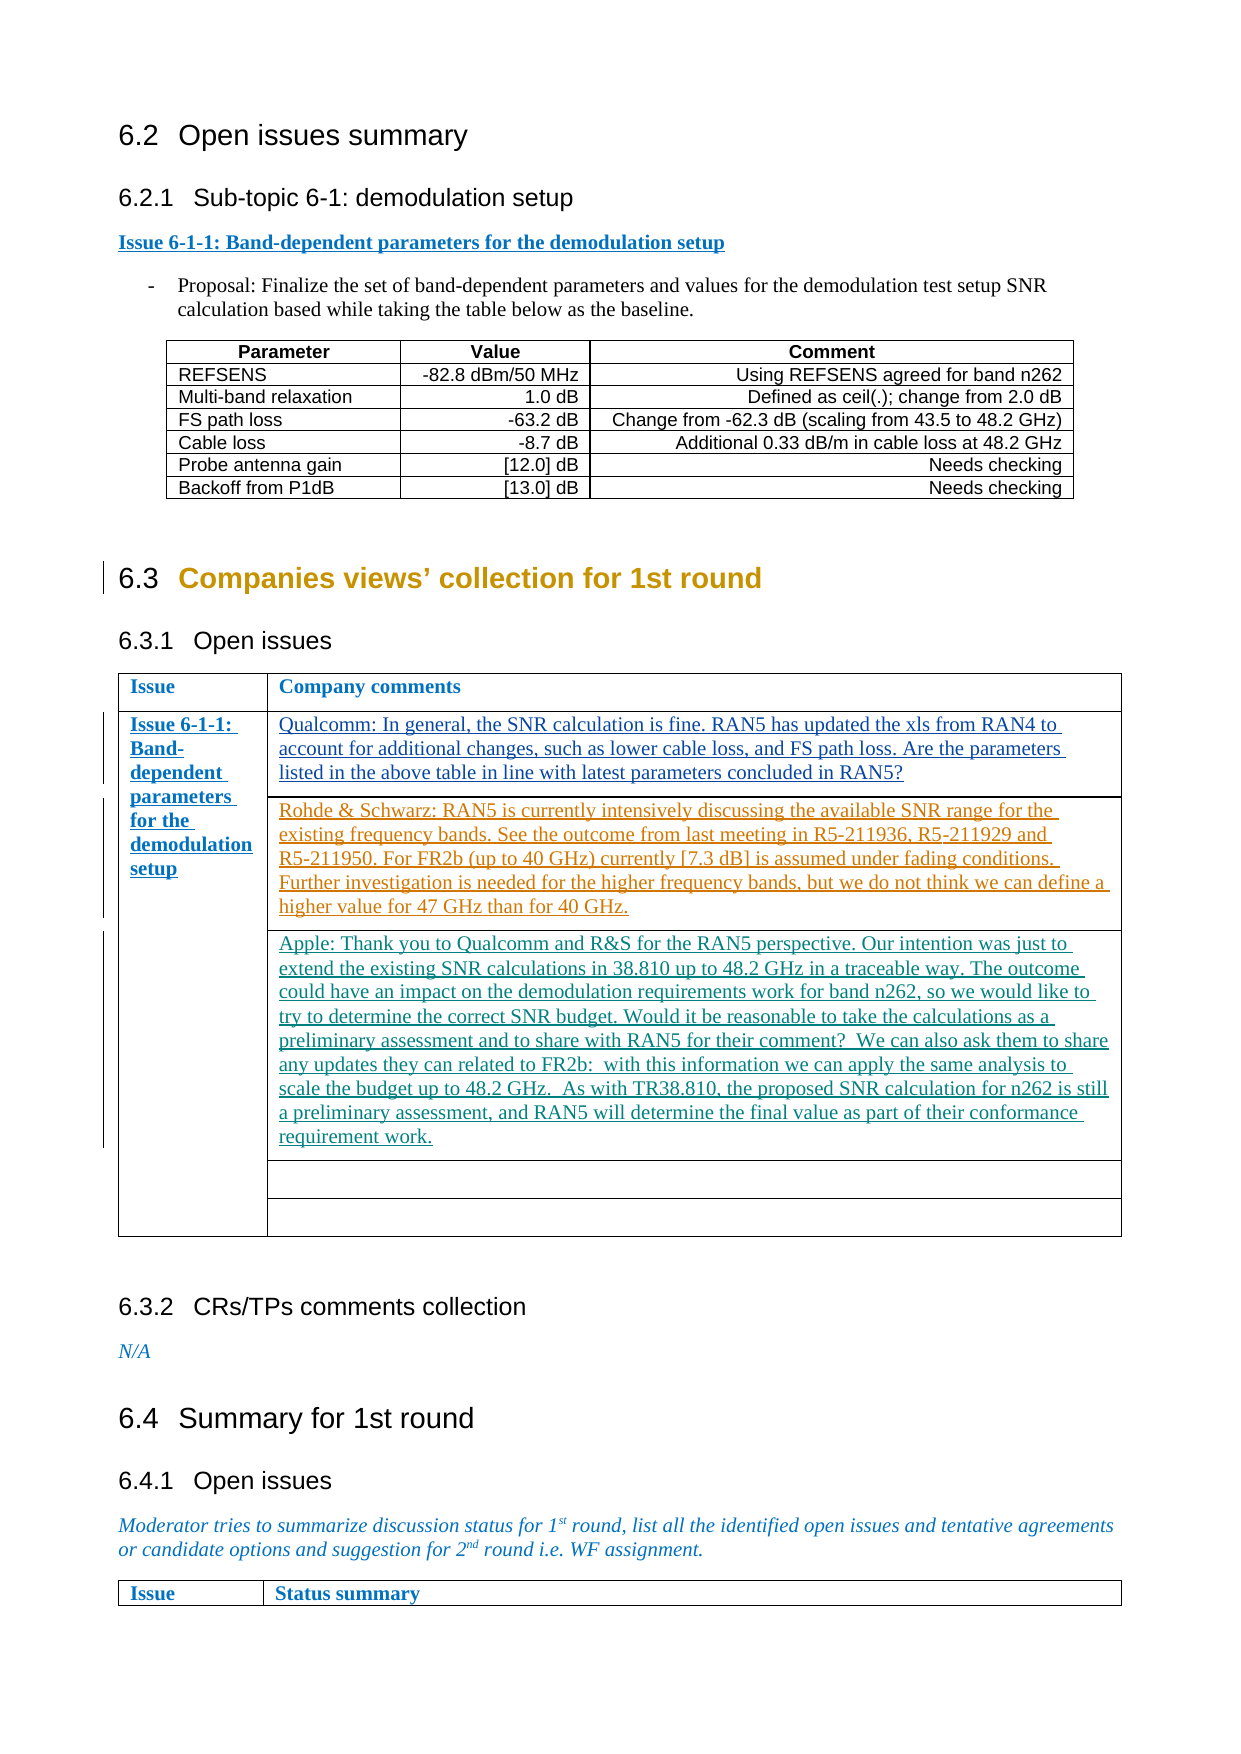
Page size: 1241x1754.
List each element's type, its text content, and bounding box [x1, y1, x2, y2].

subtitle Open issues [118, 626, 1122, 654]
subtitle Open issues [118, 1466, 1122, 1494]
subtitle Sub-topic 6-1: demodulation setup [118, 183, 1122, 212]
table_header Value [401, 341, 589, 363]
text - Proposal: Finalize the set of band-dependent parameters and values for the demodulation test setup SNR calculation based while taking the table below as the baseline. [148, 273, 1122, 321]
subtitle Open issues summary [118, 118, 1122, 152]
table_header Parameter [167, 341, 400, 363]
table_cell Probe antenna gain [167, 454, 400, 476]
table_cell [268, 931, 1121, 1160]
table_cell [268, 712, 1121, 796]
table_header Comment [591, 341, 1073, 363]
subtitle CRs/TPs comments collection [118, 1292, 1122, 1321]
table_cell Needs checking [591, 477, 1073, 498]
table_cell [13.0] dB [401, 477, 589, 498]
table_cell Additional 0.33 dB/m in cable loss at 48.2 GHz [591, 431, 1073, 453]
table_cell -63.2 dB [401, 409, 589, 430]
text Moderator tries to summarize discussion status for 1st round, list all the identified open issues and tentative agreements or candidate options and suggestion for 2nd round i.e. WF assignment. [118, 1513, 1122, 1561]
table_cell Issue 6-1-1: Band-dependent parameters for the demodulation setup [119, 712, 267, 1236]
table_cell [12.0] dB [401, 454, 589, 476]
table_cell Change from -62.3 dB (scaling from 43.5 to 48.2 GHz) [591, 409, 1073, 430]
table_cell FS path loss [167, 409, 400, 430]
text N/A [118, 1339, 1122, 1363]
table_cell -8.7 dB [401, 431, 589, 453]
subtitle Summary for 1st round [118, 1401, 1122, 1434]
subtitle Companies views’ collection for 1st round [118, 561, 1122, 594]
table_cell [268, 798, 1121, 930]
table_cell Defined as ceil(.); change from 2.0 dB [591, 386, 1073, 408]
table_cell Needs checking [591, 454, 1073, 476]
table_header Company comments [268, 674, 1121, 711]
text Issue 6-1-1: Band-dependent parameters for the demodulation setup [118, 230, 1122, 254]
table_header Issue [119, 1581, 263, 1605]
table_cell Using REFSENS agreed for band n262 [591, 364, 1073, 385]
table_cell 1.0 dB [401, 386, 589, 408]
table_cell [268, 1161, 1121, 1198]
table_header Issue [119, 674, 267, 711]
table_cell -82.8 dBm/50 MHz [401, 364, 589, 385]
table_cell Backoff from P1dB [167, 477, 400, 498]
table_cell Cable loss [167, 431, 400, 453]
table_cell Multi-band relaxation [167, 386, 400, 408]
table_cell [268, 1199, 1121, 1236]
table_cell REFSENS [167, 364, 400, 385]
table_header Status summary [264, 1581, 1121, 1605]
